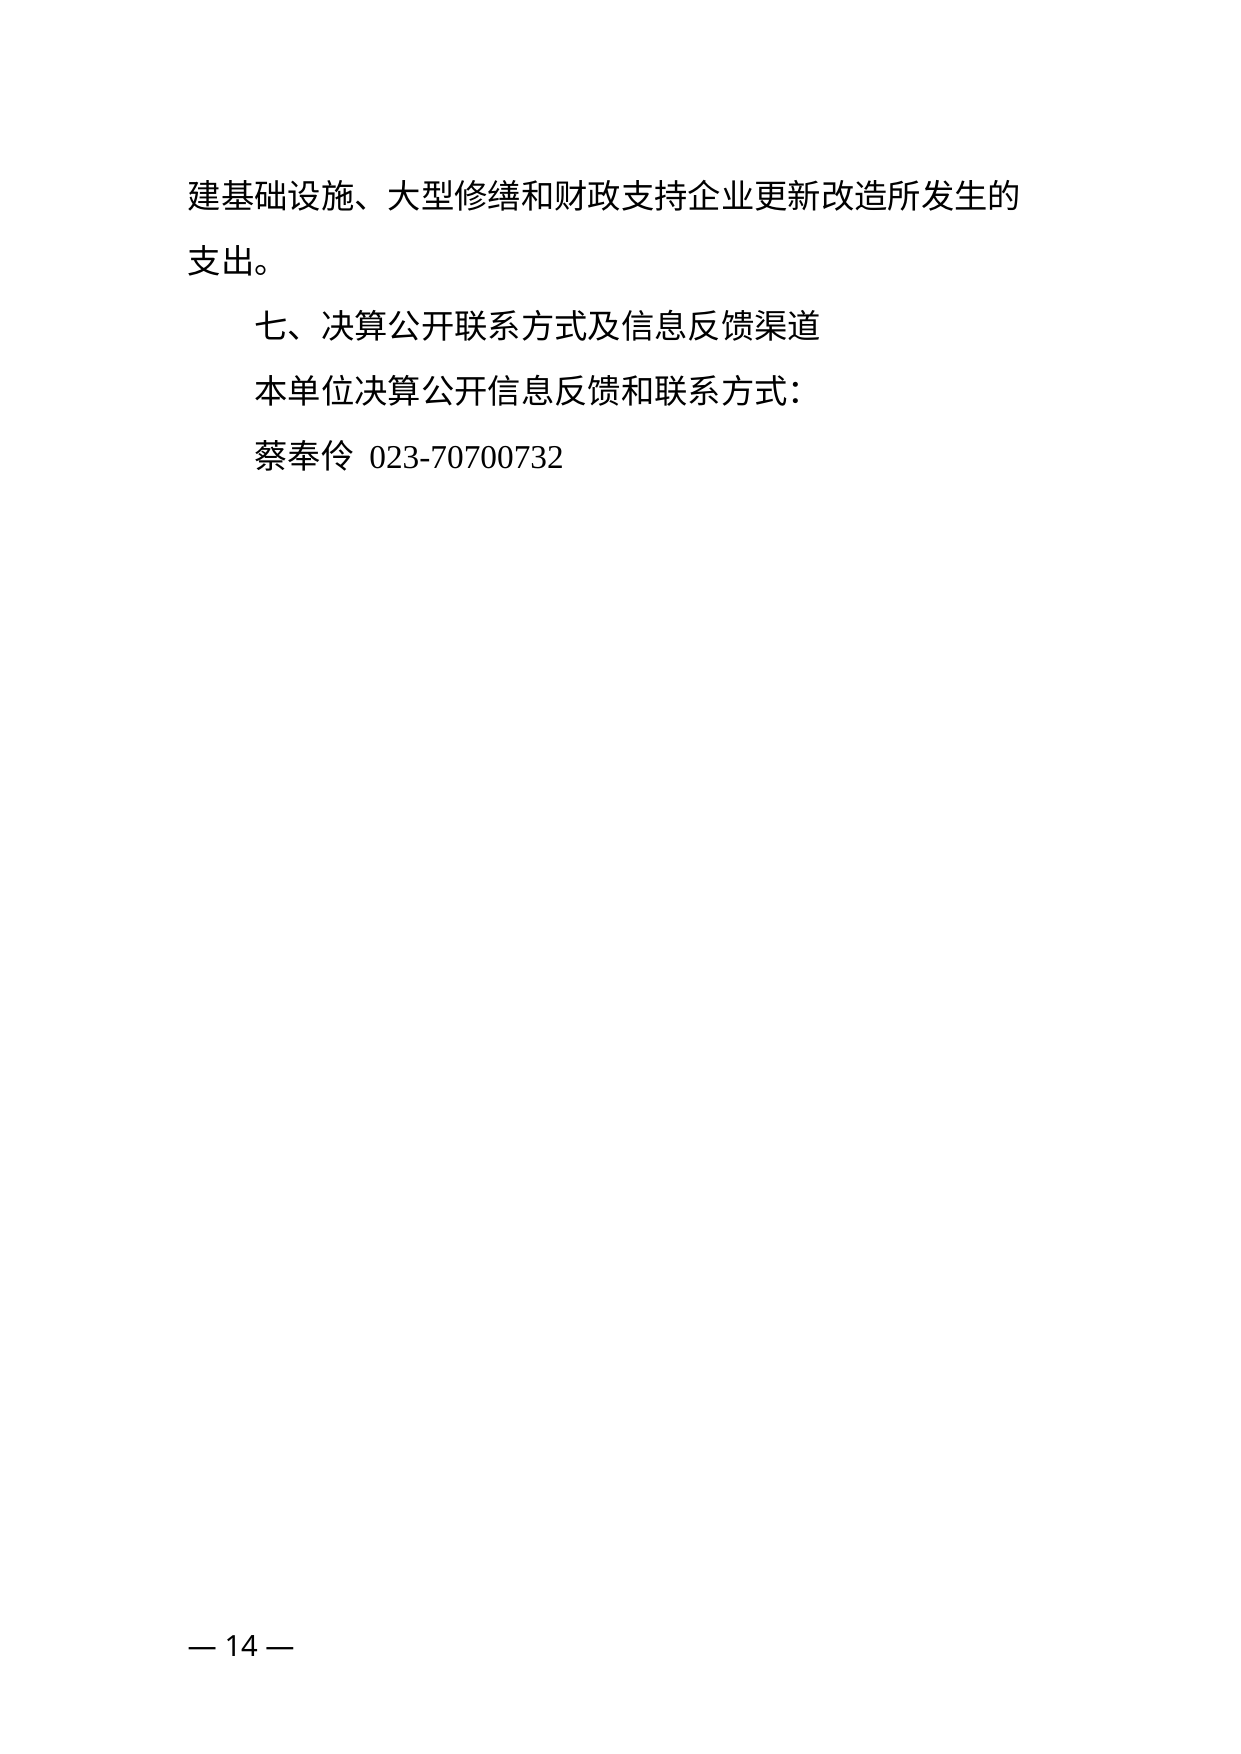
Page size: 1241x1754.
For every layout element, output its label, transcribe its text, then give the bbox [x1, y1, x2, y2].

text 七、决算公开联系方式及信息反馈渠道 [187, 292, 1053, 357]
text 蔡奉伶 023-70700732 [187, 422, 1053, 487]
text 本单位决算公开信息反馈和联系方式： [187, 357, 1053, 422]
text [187, 162, 1053, 292]
